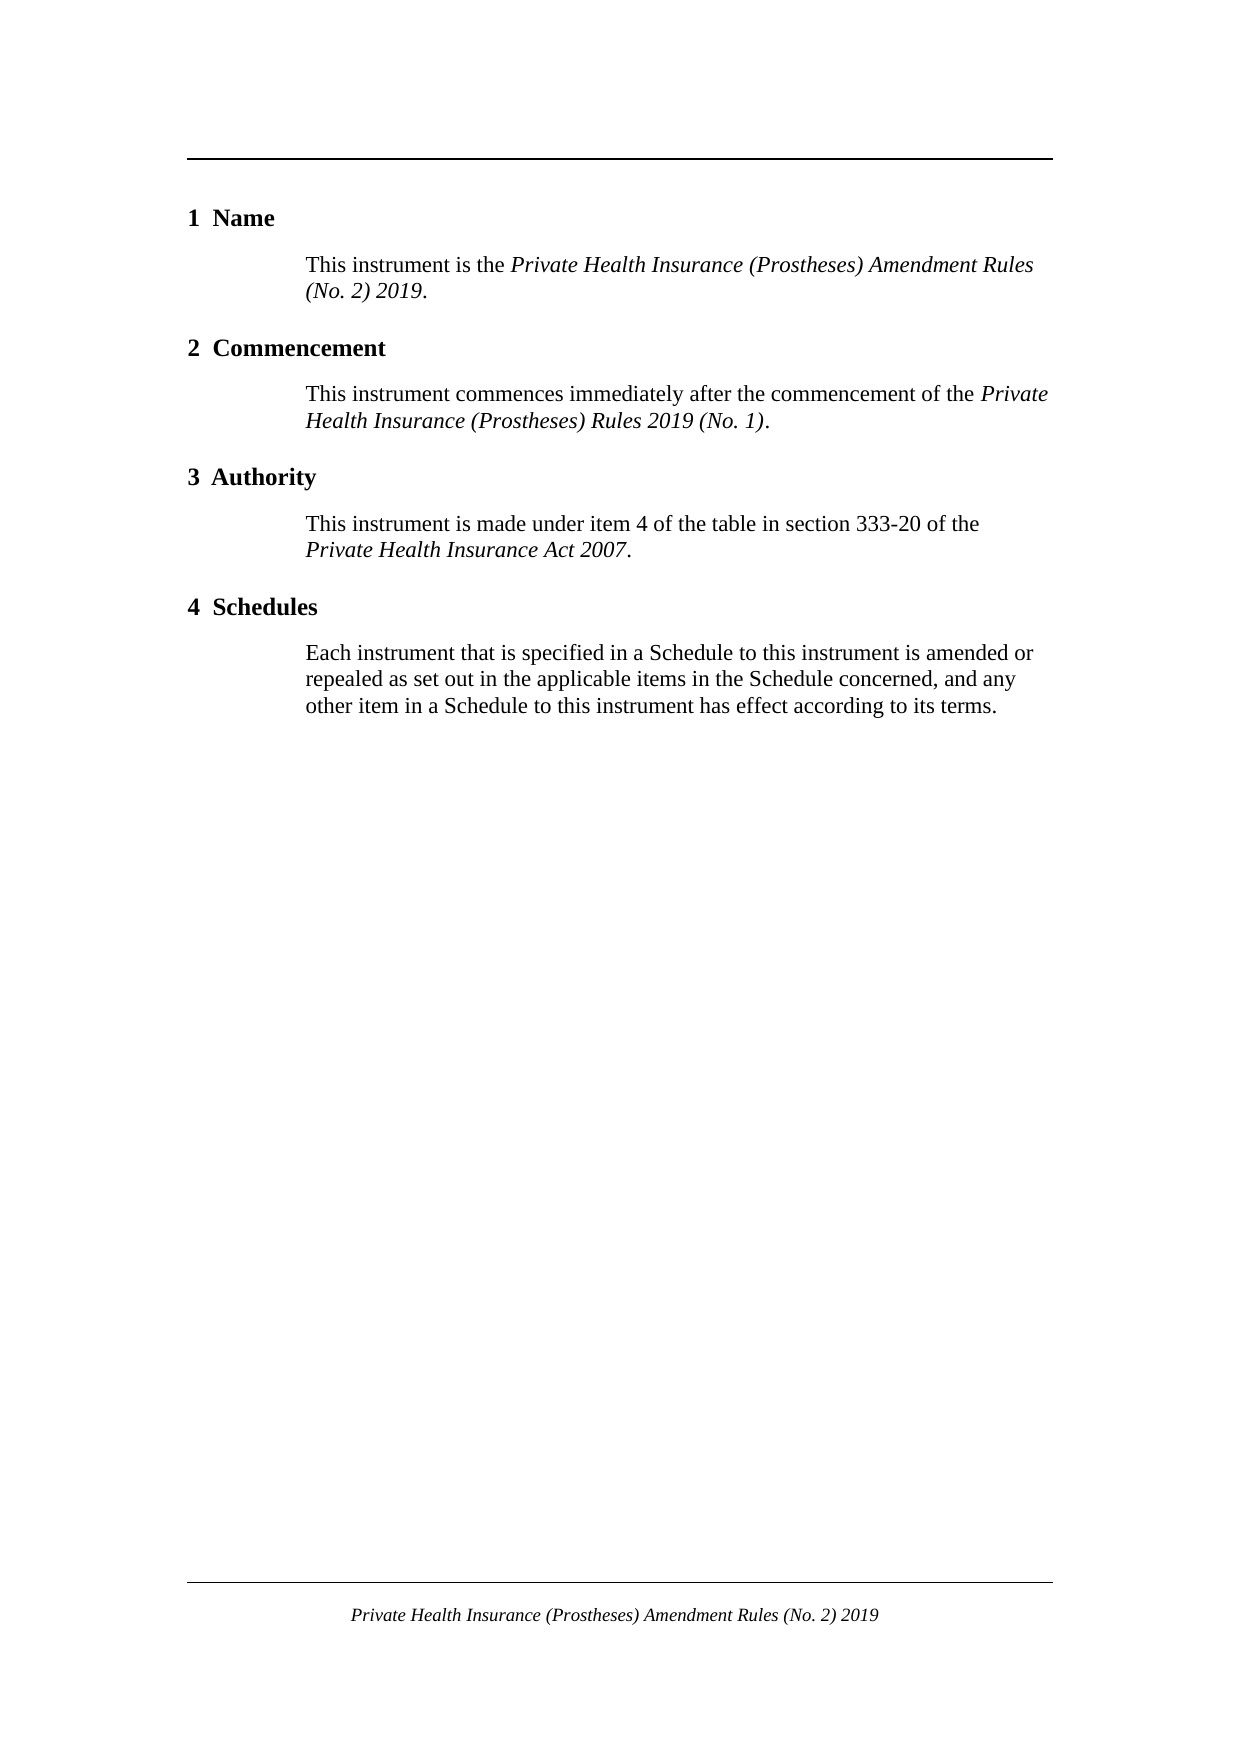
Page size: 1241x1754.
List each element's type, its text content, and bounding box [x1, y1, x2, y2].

text 2 Commencement [187, 333, 1053, 362]
text This instrument is the Private Health Insurance (Prostheses) Amendment Rules (No. 2) 2019. [187, 251, 1053, 304]
text This instrument commences immediately after the commencement of the Private Health Insurance (Prostheses) Rules 2019 (No. 1). [187, 380, 1053, 433]
text This instrument is made under item 4 of the table in section 333-20 of the Private Health Insurance Act 2007. [187, 510, 1053, 562]
text Each instrument that is specified in a Schedule to this instrument is amended or repealed as set out in the applicable items in the Schedule concerned, and any other item in a Schedule to this instrument has effect according to its terms. [187, 639, 1053, 718]
text 3 Authority [187, 462, 1053, 491]
text 4 Schedules [187, 592, 1053, 620]
text 1 Name [187, 203, 1053, 232]
